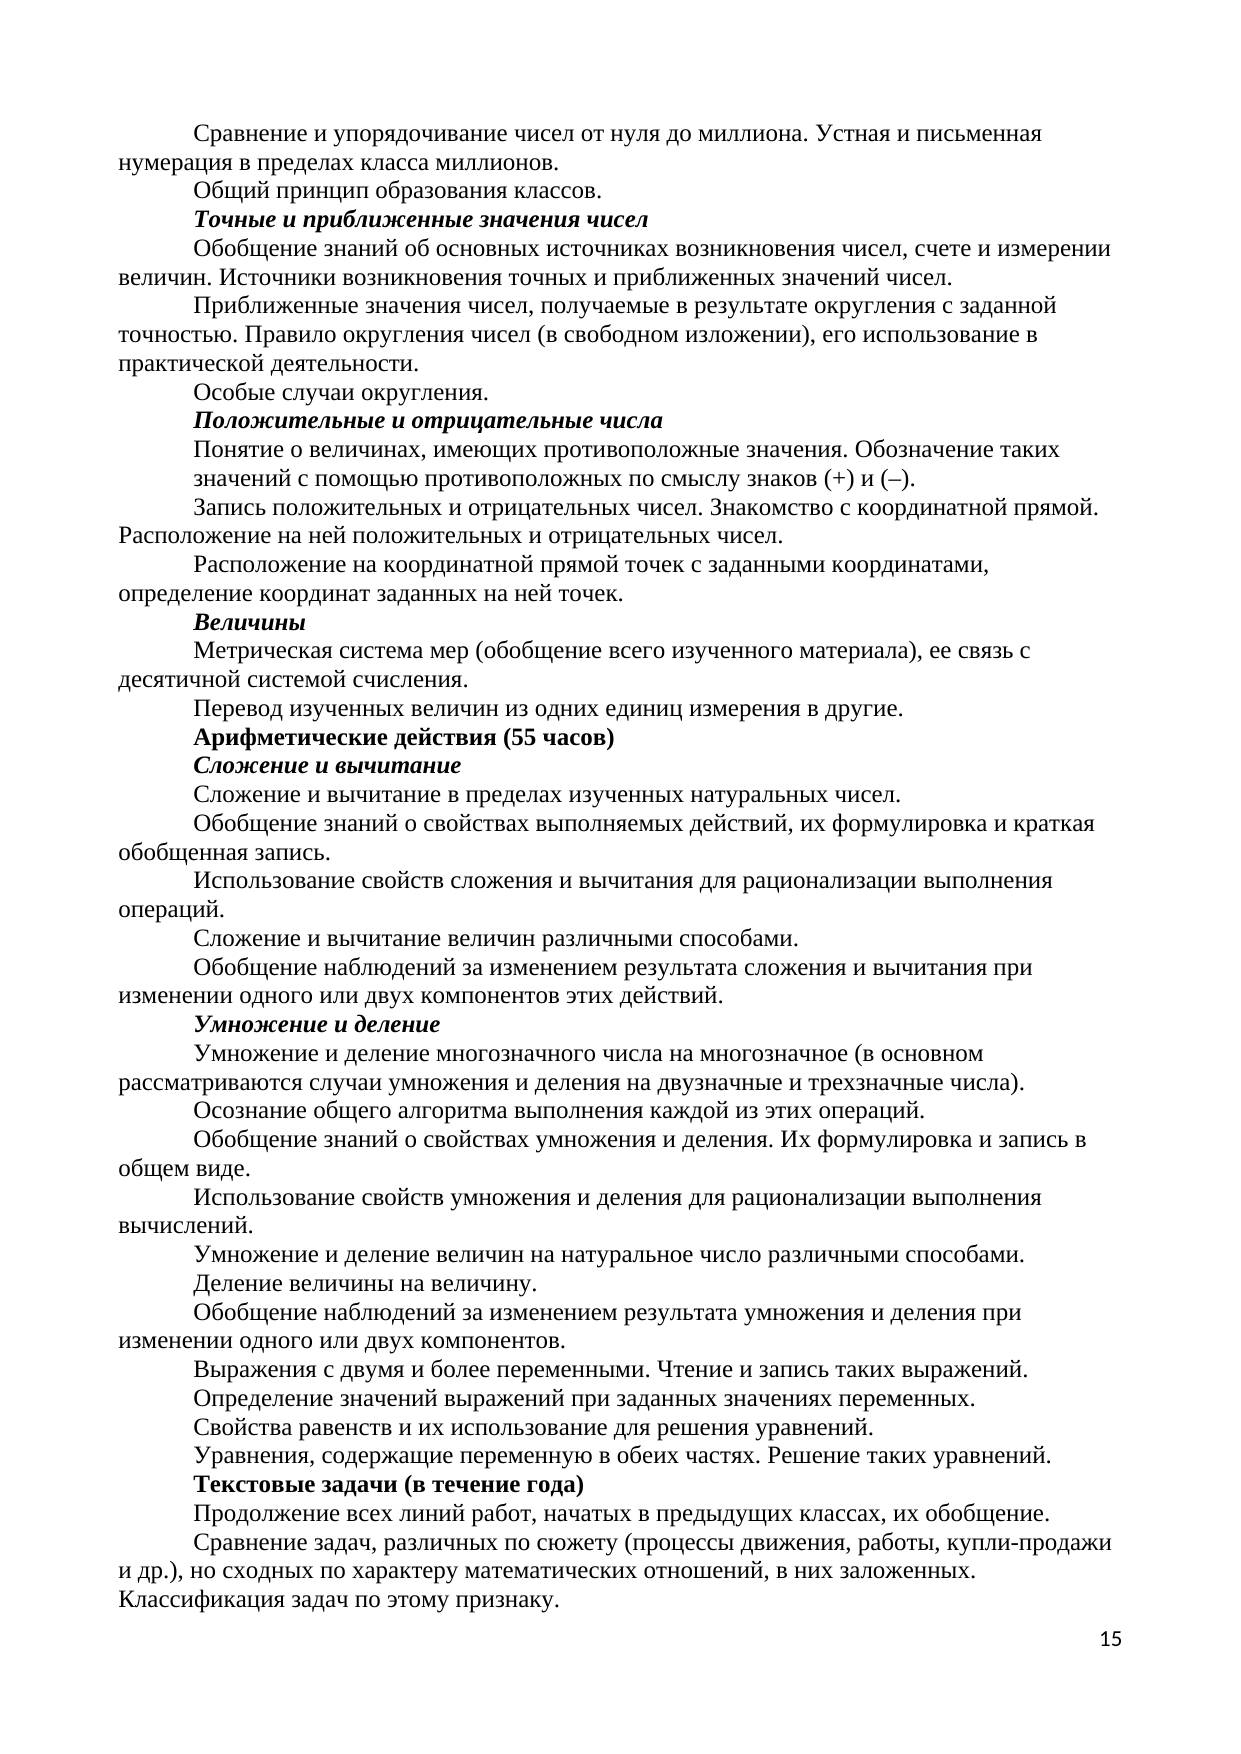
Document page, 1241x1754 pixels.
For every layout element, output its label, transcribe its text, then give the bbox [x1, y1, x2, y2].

text Перевод изученных величин из одних единиц измерения в другие. [118, 693, 1122, 722]
text Общий принцип образования классов. [118, 176, 1122, 204]
text Метрическая система мер (обобщение всего изученного материала), ее связь с десятичной системой счисления. [118, 636, 1122, 693]
text Запись положительных и отрицательных чисел. Знакомство с координатной прямой. Расположение на ней положительных и отрицательных чисел. [118, 492, 1122, 549]
text Понятие о величинах, имеющих противоположные значения. Обозначение таких [118, 434, 1122, 463]
text Сложение и вычитание [118, 751, 1122, 779]
text Точные и приближенные значения чисел [118, 204, 1122, 233]
text Продолжение всех линий работ, начатых в предыдущих классах, их обобщение. [118, 1498, 1122, 1527]
text Положительные и отрицательные числа [118, 406, 1122, 434]
text Обобщение наблюдений за изменением результата умножения и деления при изменении одного или двух компонентов. [118, 1297, 1122, 1354]
text Арифметические действия (55 часов) [118, 722, 1122, 751]
text Обобщение знаний об основных источниках возникновения чисел, счете и измерении величин. Источники возникновения точных и приближенных значений чисел. [118, 233, 1122, 291]
text Величины [118, 607, 1122, 636]
text Умножение и деление многозначного числа на многозначное (в основном рассматриваются случаи умножения и деления на двузначные и трехзначные числа). [118, 1038, 1122, 1096]
text значений с помощью противоположных по смыслу знаков (+) и (–). [118, 463, 1122, 492]
text Осознание общего алгоритма выполнения каждой из этих операций. [118, 1096, 1122, 1124]
text Умножение и деление величин на натуральное число различными способами. [118, 1239, 1122, 1268]
text Определение значений выражений при заданных значениях переменных. [118, 1383, 1122, 1412]
text Особые случаи округления. [118, 377, 1122, 406]
text Сравнение и упорядочивание чисел от нуля до миллиона. Устная и письменная нумерация в пределах класса миллионов. [118, 118, 1122, 176]
text Сравнение задач, различных по сюжету (процессы движения, работы, купли-продажи и др.), но сходных по характеру математических отношений, в них заложенных. Классификация задач по этому признаку. [118, 1527, 1122, 1613]
text Уравнения, содержащие переменную в обеих частях. Решение таких уравнений. [118, 1441, 1122, 1469]
text Текстовые задачи (в течение года) [118, 1469, 1122, 1498]
text Сложение и вычитание в пределах изученных натуральных чисел. [118, 779, 1122, 808]
text Обобщение наблюдений за изменением результата сложения и вычитания при изменении одного или двух компонентов этих действий. [118, 952, 1122, 1009]
text Использование свойств умножения и деления для рационализации выполнения вычислений. [118, 1182, 1122, 1239]
text Деление величины на величину. [118, 1268, 1122, 1297]
text Использование свойств сложения и вычитания для рационализации выполнения операций. [118, 866, 1122, 923]
text Расположение на координатной прямой точек с заданными координатами, определение координат заданных на ней точек. [118, 549, 1122, 607]
text Сложение и вычитание величин различными способами. [118, 923, 1122, 952]
text Обобщение знаний о свойствах умножения и деления. Их формулировка и запись в общем виде. [118, 1124, 1122, 1182]
text Выражения с двумя и более переменными. Чтение и запись таких выражений. [118, 1354, 1122, 1383]
text Свойства равенств и их использование для решения уравнений. [118, 1412, 1122, 1441]
text Обобщение знаний о свойствах выполняемых действий, их формулировка и краткая обобщенная запись. [118, 808, 1122, 866]
text Умножение и деление [118, 1009, 1122, 1038]
text Приближенные значения чисел, получаемые в результате округления с заданной точностью. Правило округления чисел (в свободном изложении), его использование в практической деятельности. [118, 291, 1122, 377]
